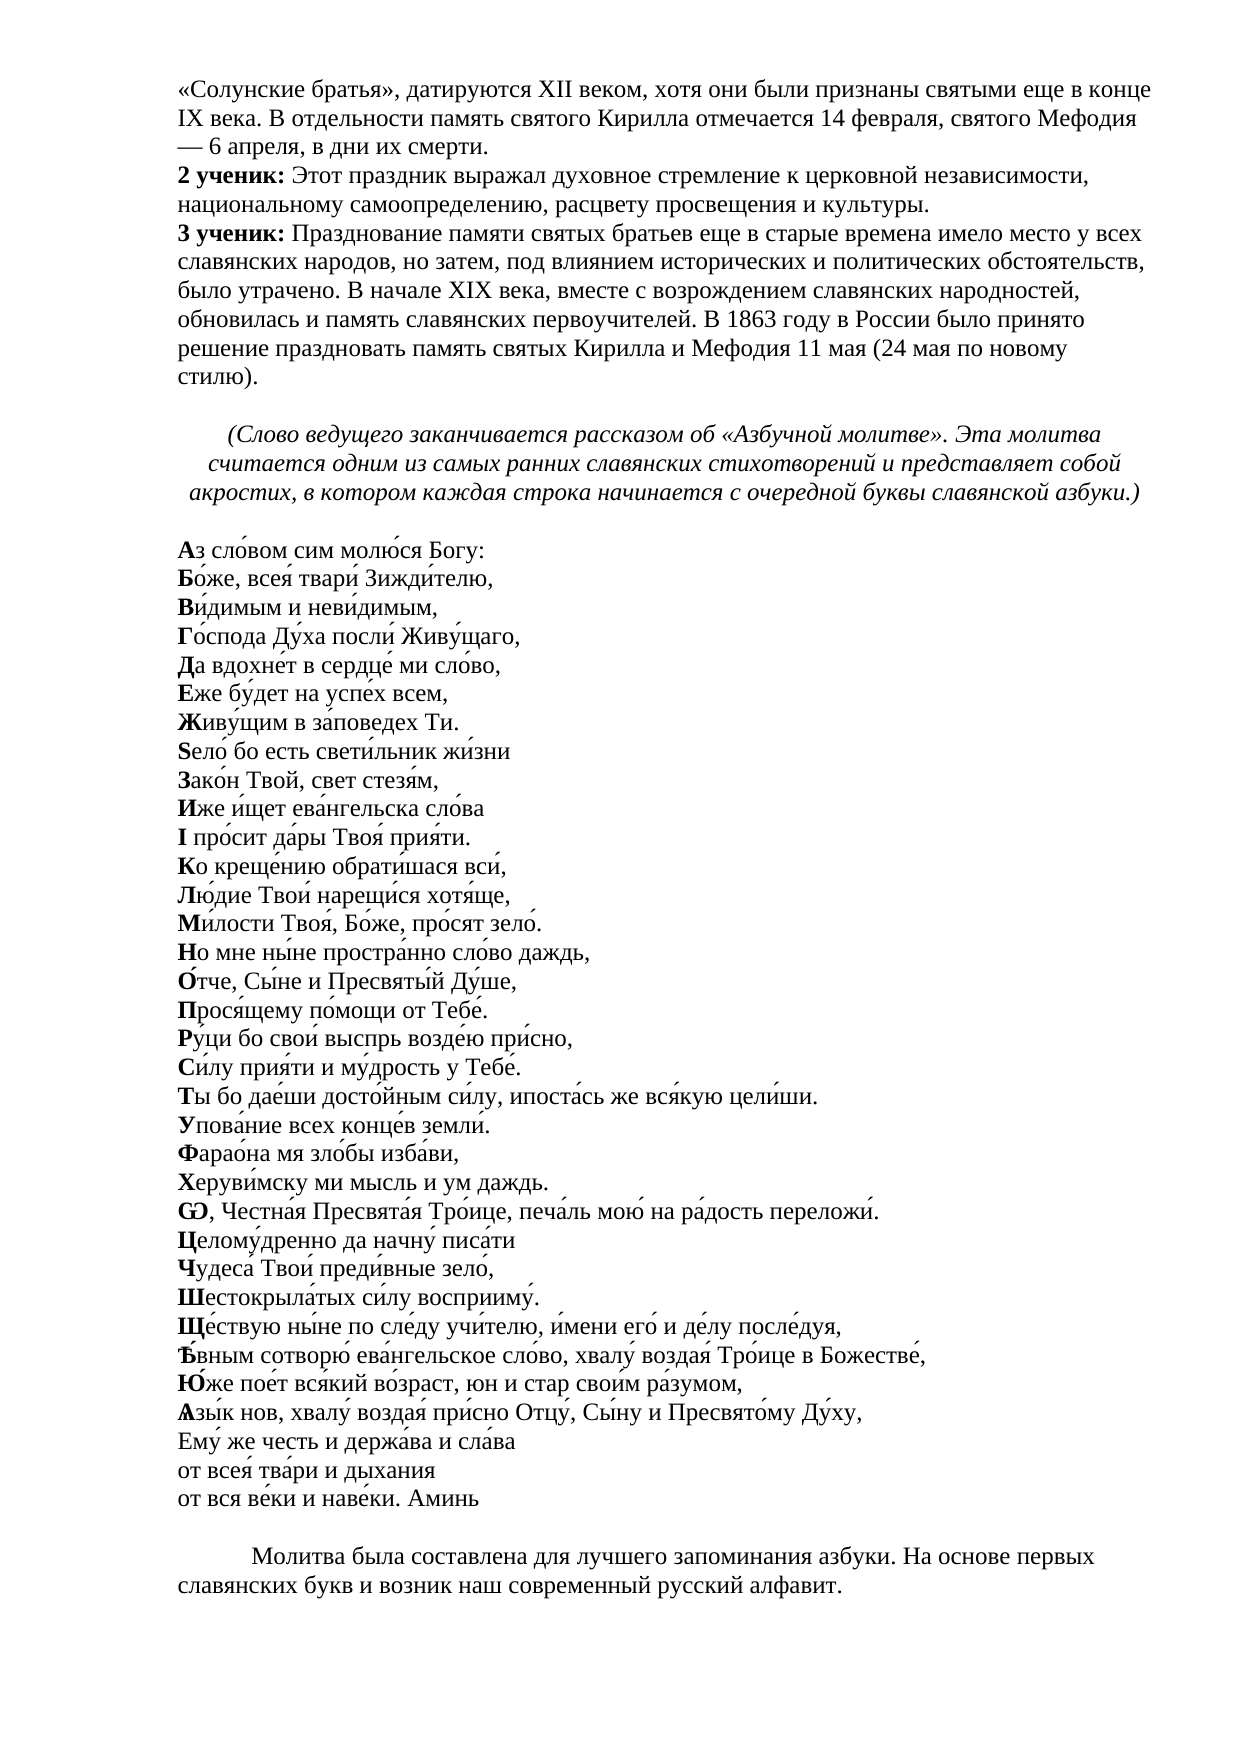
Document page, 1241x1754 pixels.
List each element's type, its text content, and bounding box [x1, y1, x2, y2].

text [177, 74, 1152, 160]
text Аз сло́вом сим молю́ся Богу: Бо́же, всея́ твари́ Зижди́телю, Ви́димым и неви́димым, Го́спода Ду́ха посли́ Живу́щаго, Да вдохне́т в сердце́ ми сло́во, Еже бу́дет на успе́х всем, Живу́щим в за́поведех Ти. Ѕело́ бо есть свети́льник жи́зни Зако́н Твой, свет стезя́м, Иже и́щет ева́нгельска сло́ва І про́сит да́ры Твоя́ прия́ти. Ко креще́нию обрати́шася вси́, Лю́дие Твои́ нарещи́ся хотя́ще, Ми́лости Твоя́, Бо́же, про́сят зело́. Но мне ны́не простра́нно сло́во даждь, О́тче, Сы́не и Пресвяты́й Ду́ше, Прося́щему по́мощи от Тебе́. Ру́ци бо свои́ выспрь возде́ю при́сно, Си́лу прия́ти и му́дрость у Тебе́. Ты бо дае́ши досто́йным си́лу, ипоста́сь же вся́кую цели́ши. Упова́ние всех конце́в земли́. Фарао́на мя зло́бы изба́ви, Херуви́мску ми мысль и ум даждь. Ѡ, Честна́я Пресвята́я Тро́ице, печа́ль мою́ на ра́дость переложи́. Целому́дренно да начну́ писа́ти Чудеса́ Твои́ преди́вные зело́, Шестокрыла́тых си́лу восприиму́. Ще́ствую ны́не по сле́ду учи́телю, и́мени его́ и де́лу после́дуя, Ѣ́вным сотворю́ ева́нгельское сло́во, хвалу́ воздая́ Тро́ице в Божестве́, Ю́же пое́т вся́кий во́зраст, юн и стар свои́м ра́зумом, Ѧзы́к нов, хвалу́ воздая́ при́сно Отцу́, Сы́ну и Пресвято́му Ду́ху, Ему́ же честь и держа́ва и сла́ва от всея́ тва́ри и дыхания от вся ве́ки и наве́ки. Аминь [177, 535, 1152, 1512]
text (Слово ведущего заканчивается рассказом об «Азбучной молитве». Эта молитва считается одним из самых ранних славянских стихотворений и представляет собой акростих, в котором каждая строка начинается с очередной буквы славянской азбуки.) [177, 419, 1152, 506]
text 3 ученик: Празднование памяти святых братьев еще в старые времена имело место у всех славянских народов, но затем, под влиянием исторических и политических обстоятельств, было утрачено. В начале XIX века, вместе с возрождением славянских народностей, обновилась и память славянских первоучителей. В 1863 году в России было принято решение праздновать память святых Кирилла и Мефодия 11 мая (24 мая по новому стилю). [177, 218, 1152, 390]
text 2 ученик: Этот праздник выражал духовное стремление к церковной независимости, национальному самоопределению, расцвету просвещения и культуры. [177, 160, 1152, 218]
text Молитва была составлена для лучшего запоминания азбуки. На основе первых славянских букв и возник наш современный русский алфавит. [177, 1541, 1152, 1599]
